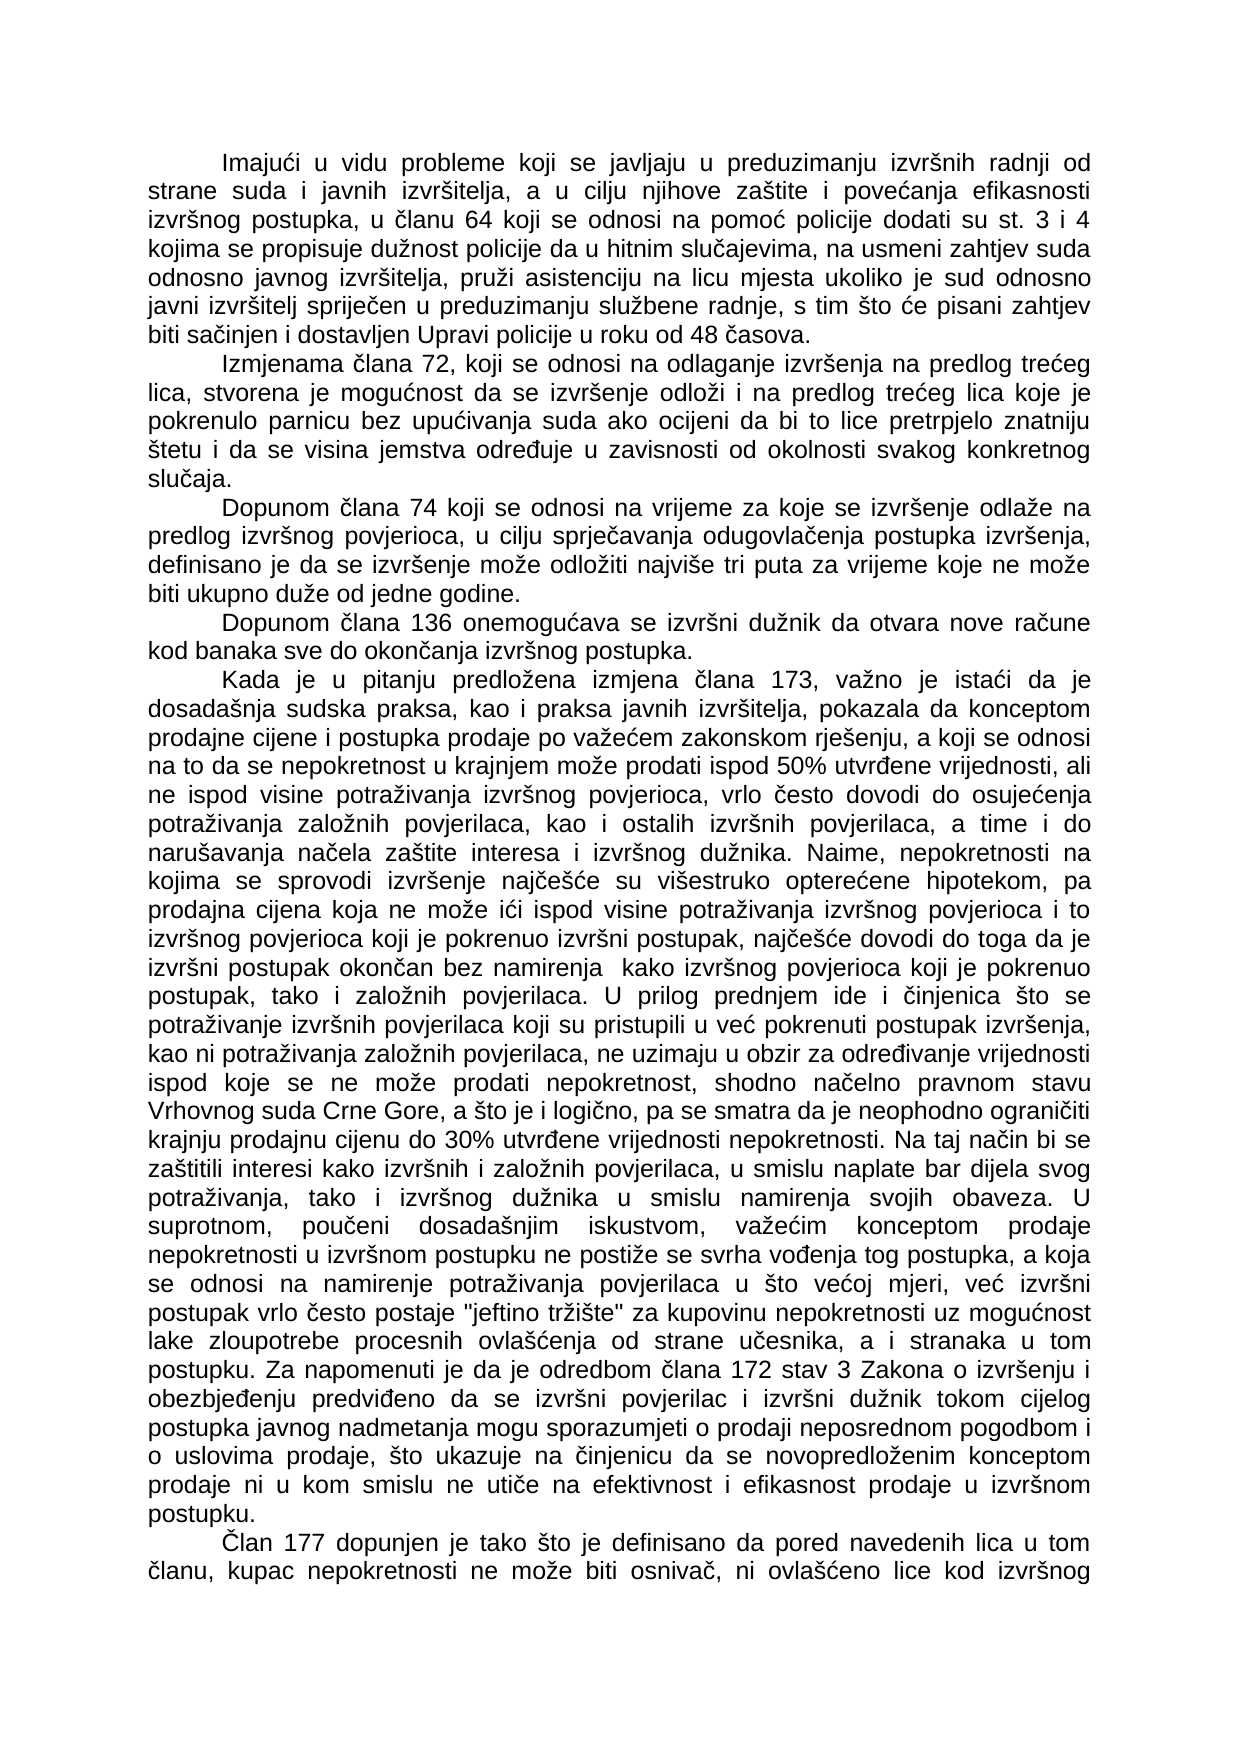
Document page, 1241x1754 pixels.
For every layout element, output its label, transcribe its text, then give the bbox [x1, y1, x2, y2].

text Dopunom člana 136 onemogućava se izvršni dužnik da otvara nove račune kod banaka sve do okončanja izvršnog postupka. [148, 608, 1093, 665]
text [148, 1528, 1093, 1585]
text Dopunom člana 74 koji se odnosi na vrijeme za koje se izvršenje odlaže na predlog izvršnog povjerioca, u cilju sprječavanja odugovlačenja postupka izvršenja, definisano je da se izvršenje može odložiti najviše tri puta za vrijeme koje ne može biti ukupno duže od jedne godine. [148, 493, 1093, 608]
text Kada je u pitanju predložena izmjena člana 173, važno je istaći da je dosadašnja sudska praksa, kao i praksa javnih izvršitelja, pokazala da konceptom prodajne cijene i postupka prodaje po važećem zakonskom rješenju, a koji se odnosi na to da se nepokretnost u krajnjem može prodati ispod 50% utvrđene vrijednosti, ali ne ispod visine potraživanja izvršnog povjerioca, vrlo često dovodi do osujećenja potraživanja založnih povjerilaca, kao i ostalih izvršnih povjerilaca, a time i do narušavanja načela zaštite interesa i izvršnog dužnika. Naime, nepokretnosti na kojima se sprovodi izvršenje najčešće su višestruko opterećene hipotekom, pa prodajna cijena koja ne može ići ispod visine potraživanja izvršnog povjerioca i to izvršnog povjerioca koji je pokrenuo izvršni postupak, najčešće dovodi do toga da je izvršni postupak okončan bez namirenja kako izvršnog povjerioca koji je pokrenuo postupak, tako i založnih povjerilaca. U prilog prednjem ide i činjenica što se potraživanje izvršnih povjerilaca koji su pristupili u već pokrenuti postupak izvršenja, kao ni potraživanja založnih povjerilaca, ne uzimaju u obzir za određivanje vrijednosti ispod koje se ne može prodati nepokretnost, shodno načelno pravnom stavu Vrhovnog suda Crne Gore, a što je i logično, pa se smatra da je neophodno ograničiti krajnju prodajnu cijenu do 30% utvrđene vrijednosti nepokretnosti. Na taj način bi se zaštitili interesi kako izvršnih i založnih povjerilaca, u smislu naplate bar dijela svog potraživanja, tako i izvršnog dužnika u smislu namirenja svojih obaveza. U suprotnom, poučeni dosadašnjim iskustvom, važećim konceptom prodaje nepokretnosti u izvršnom postupku ne postiže se svrha vođenja tog postupka, a koja se odnosi na namirenje potraživanja povjerilaca u što većoj mjeri, već izvršni postupak vrlo često postaje "jeftino tržište" za kupovinu nepokretnosti uz mogućnost lake zloupotrebe procesnih ovlašćenja od strane učesnika, a i stranaka u tom postupku. Za napomenuti je da je odredbom člana 172 stav 3 Zakona o izvršenju i obezbjeđenju predviđeno da se izvršni povjerilac i izvršni dužnik tokom cijelog postupka javnog nadmetanja mogu sporazumjeti o prodaji neposrednom pogodbom i o uslovima prodaje, što ukazuje na činjenicu da se novopredloženim konceptom prodaje ni u kom smislu ne utiče na efektivnost i efikasnost prodaje u izvršnom postupku. [148, 665, 1093, 1528]
text Izmjenama člana 72, koji se odnosi na odlaganje izvršenja na predlog trećeg lica, stvorena je mogućnost da se izvršenje odloži i na predlog trećeg lica koje je pokrenulo parnicu bez upućivanja suda ako ocijeni da bi to lice pretrpjelo znatniju štetu i da se visina jemstva određuje u zavisnosti od okolnosti svakog konkretnog slučaja. [148, 349, 1093, 493]
text Imajući u vidu probleme koji se javljaju u preduzimanju izvršnih radnji od strane suda i javnih izvršitelja, a u cilju njihove zaštite i povećanja efikasnosti izvršnog postupka, u članu 64 koji se odnosi na pomoć policije dodati su st. 3 i 4 kojima se propisuje dužnost policije da u hitnim slučajevima, na usmeni zahtjev suda odnosno javnog izvršitelja, pruži asistenciju na licu mjesta ukoliko je sud odnosno javni izvršitelj spriječen u preduzimanju službene radnje, s tim što će pisani zahtjev biti sačinjen i dostavljen Upravi policije u roku od 48 časova. [148, 148, 1093, 349]
